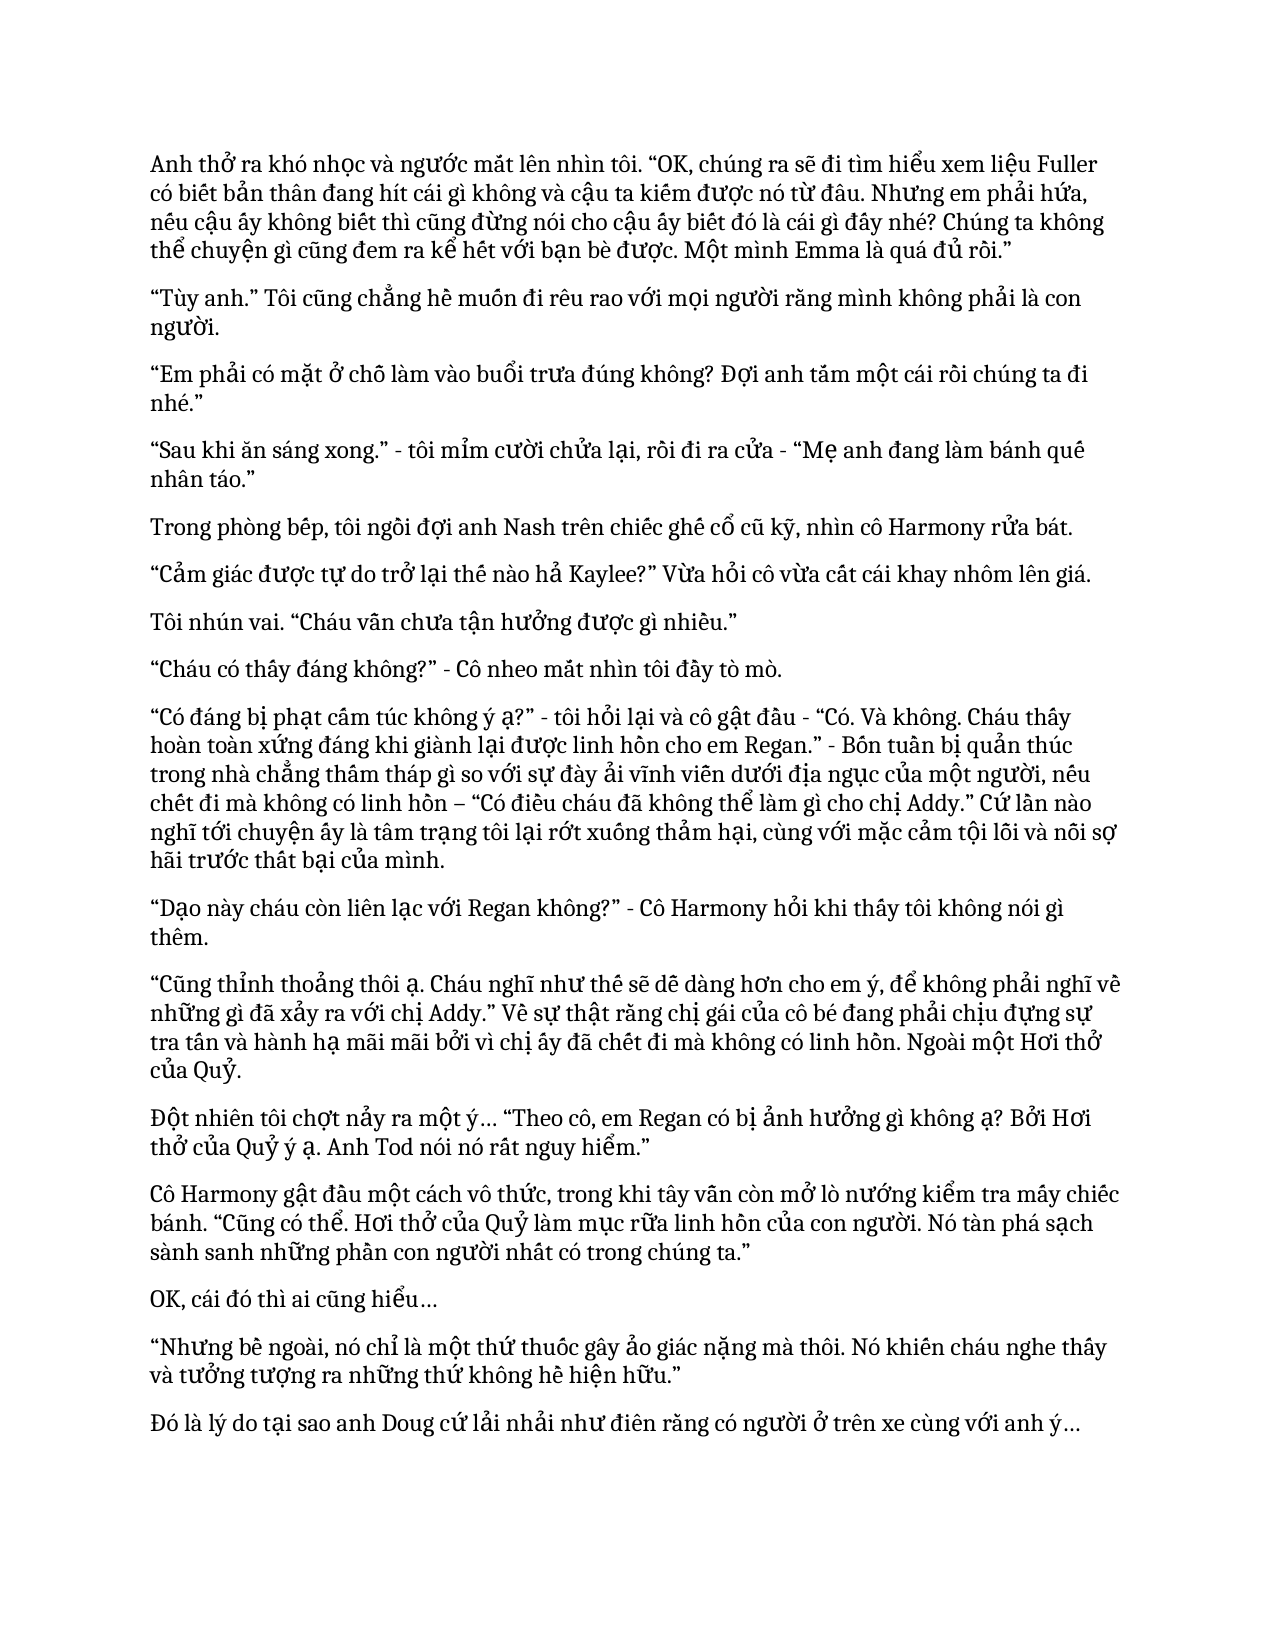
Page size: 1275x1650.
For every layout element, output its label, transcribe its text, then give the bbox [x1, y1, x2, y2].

text Trong phòng bếp, tôi ngồi đợi anh Nash trên chiếc ghế cổ cũ kỹ, nhìn cô Harmony rửa bát. [150, 512, 1125, 541]
text “Có đáng bị phạt cấm túc không ý ạ?” - tôi hỏi lại và cô gật đầu - “Có. Và không. Cháu thấy hoàn toàn xứng đáng khi giành lại được linh hồn cho em Regan.” - Bốn tuần bị quản thúc trong nhà chẳng thấm tháp gì so với sự đày ải vĩnh viễn dưới địa ngục của một người, nếu chết đi mà không có linh hồn – “Có điều cháu đã không thể làm gì cho chị Addy.” Cứ lần nào nghĩ tới chuyện ấy là tâm trạng tôi lại rớt xuống thảm hại, cùng với mặc cảm tội lỗi và nỗi sợ hãi trước thất bại của mình. [150, 702, 1125, 875]
text “Sau khi ăn sáng xong.” - tôi mỉm cười chửa lại, rồi đi ra cửa - “Mẹ anh đang làm bánh quế nhân táo.” [150, 436, 1125, 494]
text Anh thở ra khó nhọc và ngước mắt lên nhìn tôi. “OK, chúng ra sẽ đi tìm hiểu xem liệu Fuller có biết bản thân đang hít cái gì không và cậu ta kiếm được nó từ đâu. Nhưng em phải hứa, nếu cậu ấy không biết thì cũng đừng nói cho cậu ấy biết đó là cái gì đấy nhé? Chúng ta không thể chuyện gì cũng đem ra kể hết với bạn bè được. Một mình Emma là quá đủ rồi.” [150, 150, 1125, 265]
text “Em phải có mặt ở chỗ làm vào buổi trưa đúng không? Đợi anh tắm một cái rồi chúng ta đi nhé.” [150, 360, 1125, 417]
text Tôi nhún vai. “Cháu vẫn chưa tận hưởng được gì nhiều.” [150, 607, 1125, 636]
text Cô Harmony gật đầu một cách vô thức, trong khi tây vẫn còn mở lò nướng kiểm tra mấy chiếc bánh. “Cũng có thể. Hơi thở của Quỷ làm mục rữa linh hồn của con người. Nó tàn phá sạch sành sanh những phần con người nhất có trong chúng ta.” [150, 1180, 1125, 1266]
text “Cháu có thấy đáng không?” - Cô nheo mắt nhìn tôi đầy tò mò. [150, 655, 1125, 684]
text “Nhưng bề ngoài, nó chỉ là một thứ thuốc gây ảo giác nặng mà thôi. Nó khiến cháu nghe thấy và tưởng tượng ra những thứ không hề hiện hữu.” [150, 1332, 1125, 1390]
text Đó là lý do tại sao anh Doug cứ lải nhải như điên rằng có người ở trên xe cùng với anh ý… [150, 1409, 1125, 1437]
text Đột nhiên tôi chợt nảy ra một ý… “Theo cô, em Regan có bị ảnh hưởng gì không ạ? Bởi Hơi thở của Quỷ ý ạ. Anh Tod nói nó rất nguy hiểm.” [150, 1104, 1125, 1161]
text “Dạo này cháu còn liên lạc với Regan không?” - Cô Harmony hỏi khi thấy tôi không nói gì thêm. [150, 894, 1125, 951]
text “Tùy anh.” Tôi cũng chẳng hề muốn đi rêu rao với mọi người rằng mình không phải là con người. [150, 284, 1125, 341]
text “Cảm giác được tự do trở lại thế nào hả Kaylee?” Vừa hỏi cô vừa cất cái khay nhôm lên giá. [150, 560, 1125, 589]
text “Cũng thỉnh thoảng thôi ạ. Cháu nghĩ như thế sẽ dễ dàng hơn cho em ý, để không phải nghĩ về những gì đã xảy ra với chị Addy.” Về sự thật rằng chị gái của cô bé đang phải chịu đựng sự tra tấn và hành hạ mãi mãi bởi vì chị ấy đã chết đi mà không có linh hồn. Ngoài một Hơi thở của Quỷ. [150, 970, 1125, 1085]
text OK, cái đó thì ai cũng hiểu… [150, 1285, 1125, 1314]
